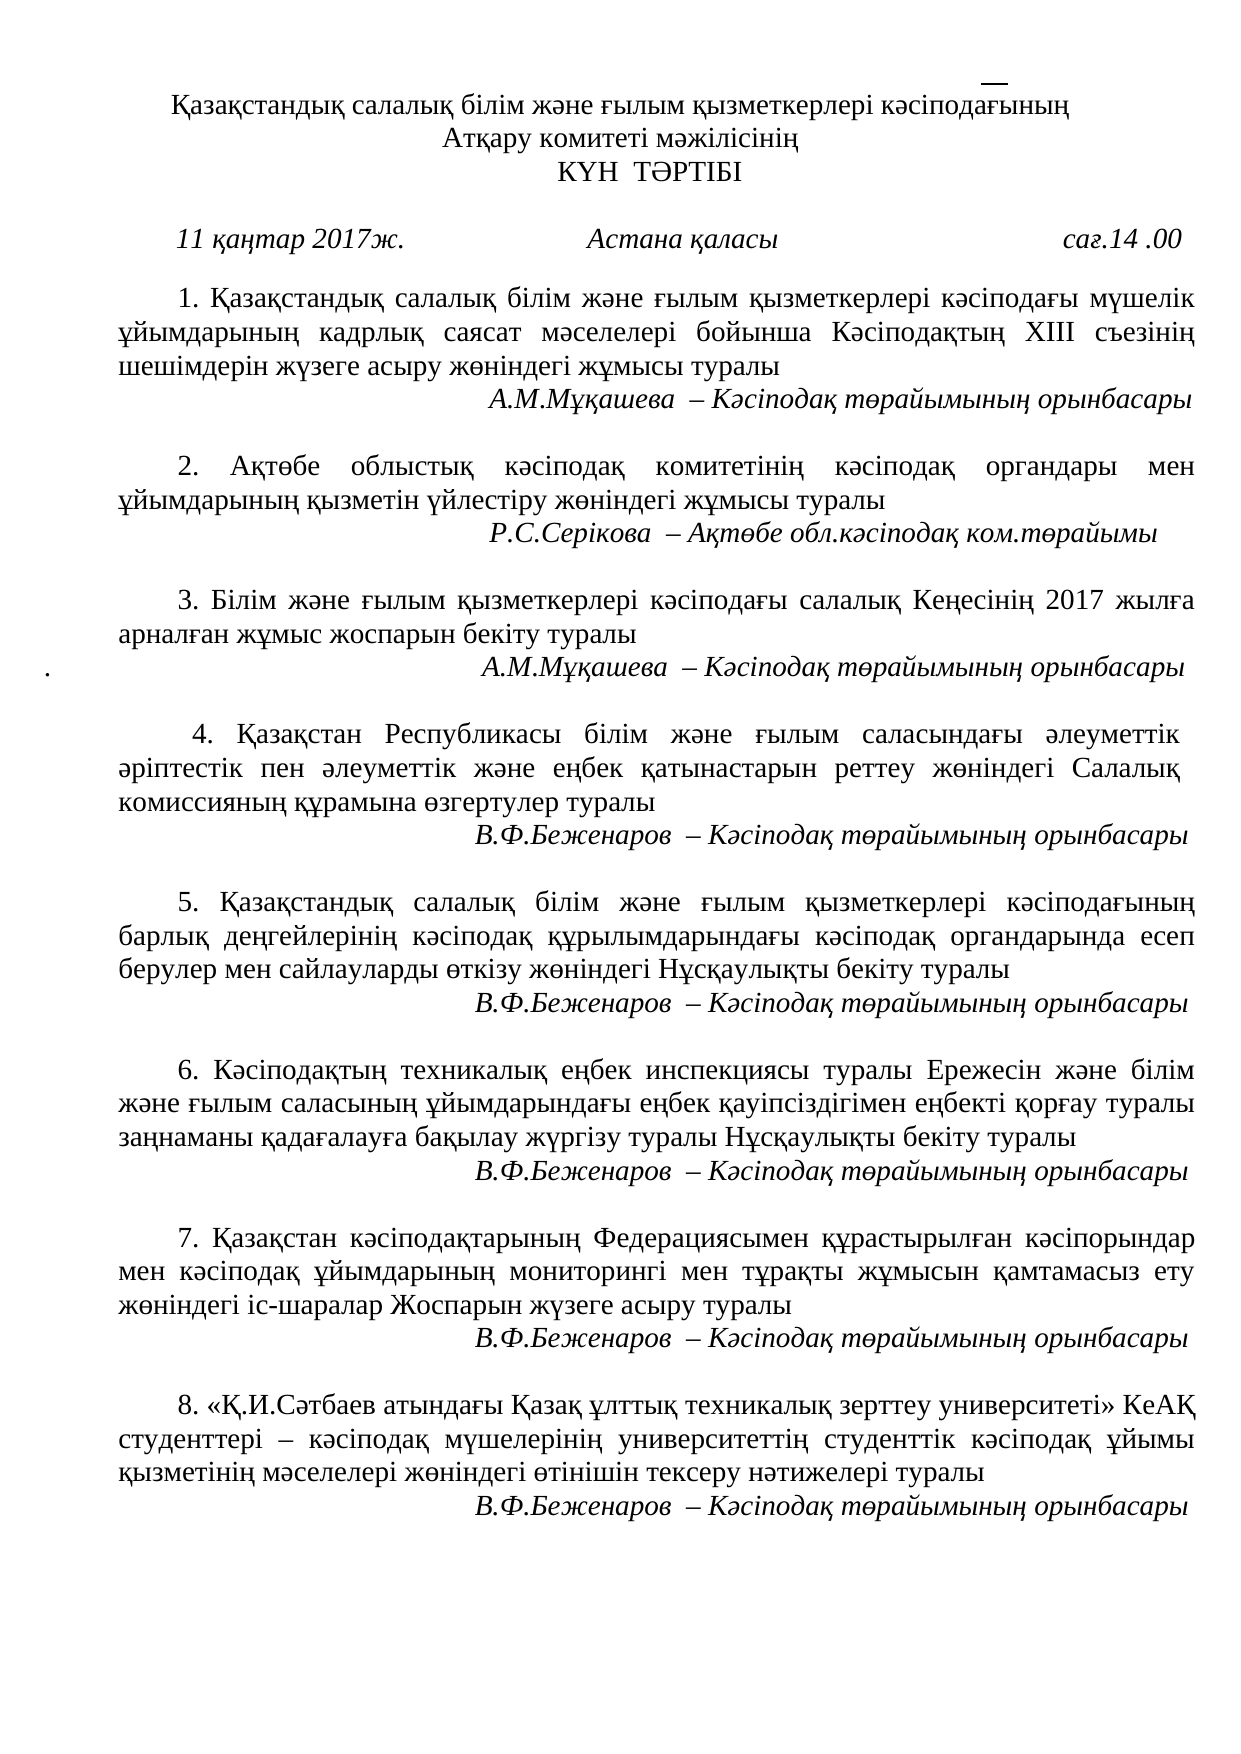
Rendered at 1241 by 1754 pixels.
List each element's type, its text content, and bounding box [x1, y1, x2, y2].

text КҮН ТӘРТІБІ [118, 154, 1181, 188]
text Атқару комитеті мәжілісінің [44, 121, 1196, 154]
text Р.С.Серікова – Ақтөбе обл.кәсіподақ ком.төрайымы [44, 515, 1196, 549]
text В.Ф.Беженаров – Кәсіподақ төрайымының орынбасары [44, 1320, 1196, 1354]
text 8. «Қ.И.Сәтбаев атындағы Қазақ ұлттық техникалық зерттеу университеті» КеАҚ студенттері – кәсіподақ мүшелерінің университеттің студенттік кәсіподақ ұйымы қызметінің мәселелері жөніндегі өтінішін тексеру нәтижелері туралы [44, 1387, 1196, 1488]
text 2. Ақтөбе облыстық кәсіподақ комитетінің кәсіподақ органдары мен ұйымдарының қызметін үйлестіру жөніндегі жұмысы туралы [44, 448, 1196, 515]
text 7. Қазақстан кәсіподақтарының Федерациясымен құрастырылған кәсіпорындар мен кәсіподақ ұйымдарының мониторингі мен тұрақты жұмысын қамтамасыз ету жөніндегі іс-шаралар Жоспарын жүзеге асыру туралы [44, 1220, 1196, 1320]
text 1. Қазақстандық салалық білім және ғылым қызметкерлері кәсіподағы мүшелік ұйымдарының кадрлық саясат мәселелері бойынша Кәсіподақтың XIII съезінің шешімдерін жүзеге асыру жөніндегі жұмысы туралы [44, 281, 1196, 381]
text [44, 1488, 1196, 1522]
text 3. Білім және ғылым қызметкерлері кәсіподағы салалық Кеңесінің 2017 жылға арналған жұмыс жоспарын бекіту туралы [44, 582, 1196, 649]
text В.Ф.Беженаров – Кәсіподақ төрайымының орынбасары [44, 1153, 1196, 1186]
text В.Ф.Беженаров – Кәсіподақ төрайымының орынбасары [44, 817, 1196, 851]
text В.Ф.Беженаров – Кәсіподақ төрайымының орынбасары [44, 985, 1196, 1018]
text 5. Қазақстандық салалық білім және ғылым қызметкерлері кәсіподағының барлық деңгейлерінің кәсіподақ құрылымдарындағы кәсіподақ органдарында есеп берулер мен сайлауларды өткізу жөніндегі Нұсқаулықты бекіту туралы [44, 884, 1196, 985]
text . А.М.Мұқашева – Кәсіподақ төрайымының орынбасары [44, 649, 1196, 683]
text А.М.Мұқашева – Кәсіподақ төрайымының орынбасары [44, 381, 1196, 415]
text Қазақстандық салалық білім және ғылым қызметкерлері кәсіподағының [44, 87, 1196, 121]
text 11 қаңтар 2017ж. Астана қаласы сағ.14 .00 [44, 221, 1196, 255]
text 4. Қазақстан Республикасы білім және ғылым саласындағы әлеуметтік әріптестік пен әлеуметтік және еңбек қатынастарын реттеу жөніндегі Салалық комиссияның құрамына өзгертулер туралы [118, 717, 1181, 817]
text 6. Кәсіподақтың техникалық еңбек инспекциясы туралы Ережесін және білім және ғылым саласының ұйымдарындағы еңбек қауіпсіздігімен еңбекті қорғау туралы заңнаманы қадағалауға бақылау жүргізу туралы Нұсқаулықты бекіту туралы [44, 1052, 1196, 1153]
